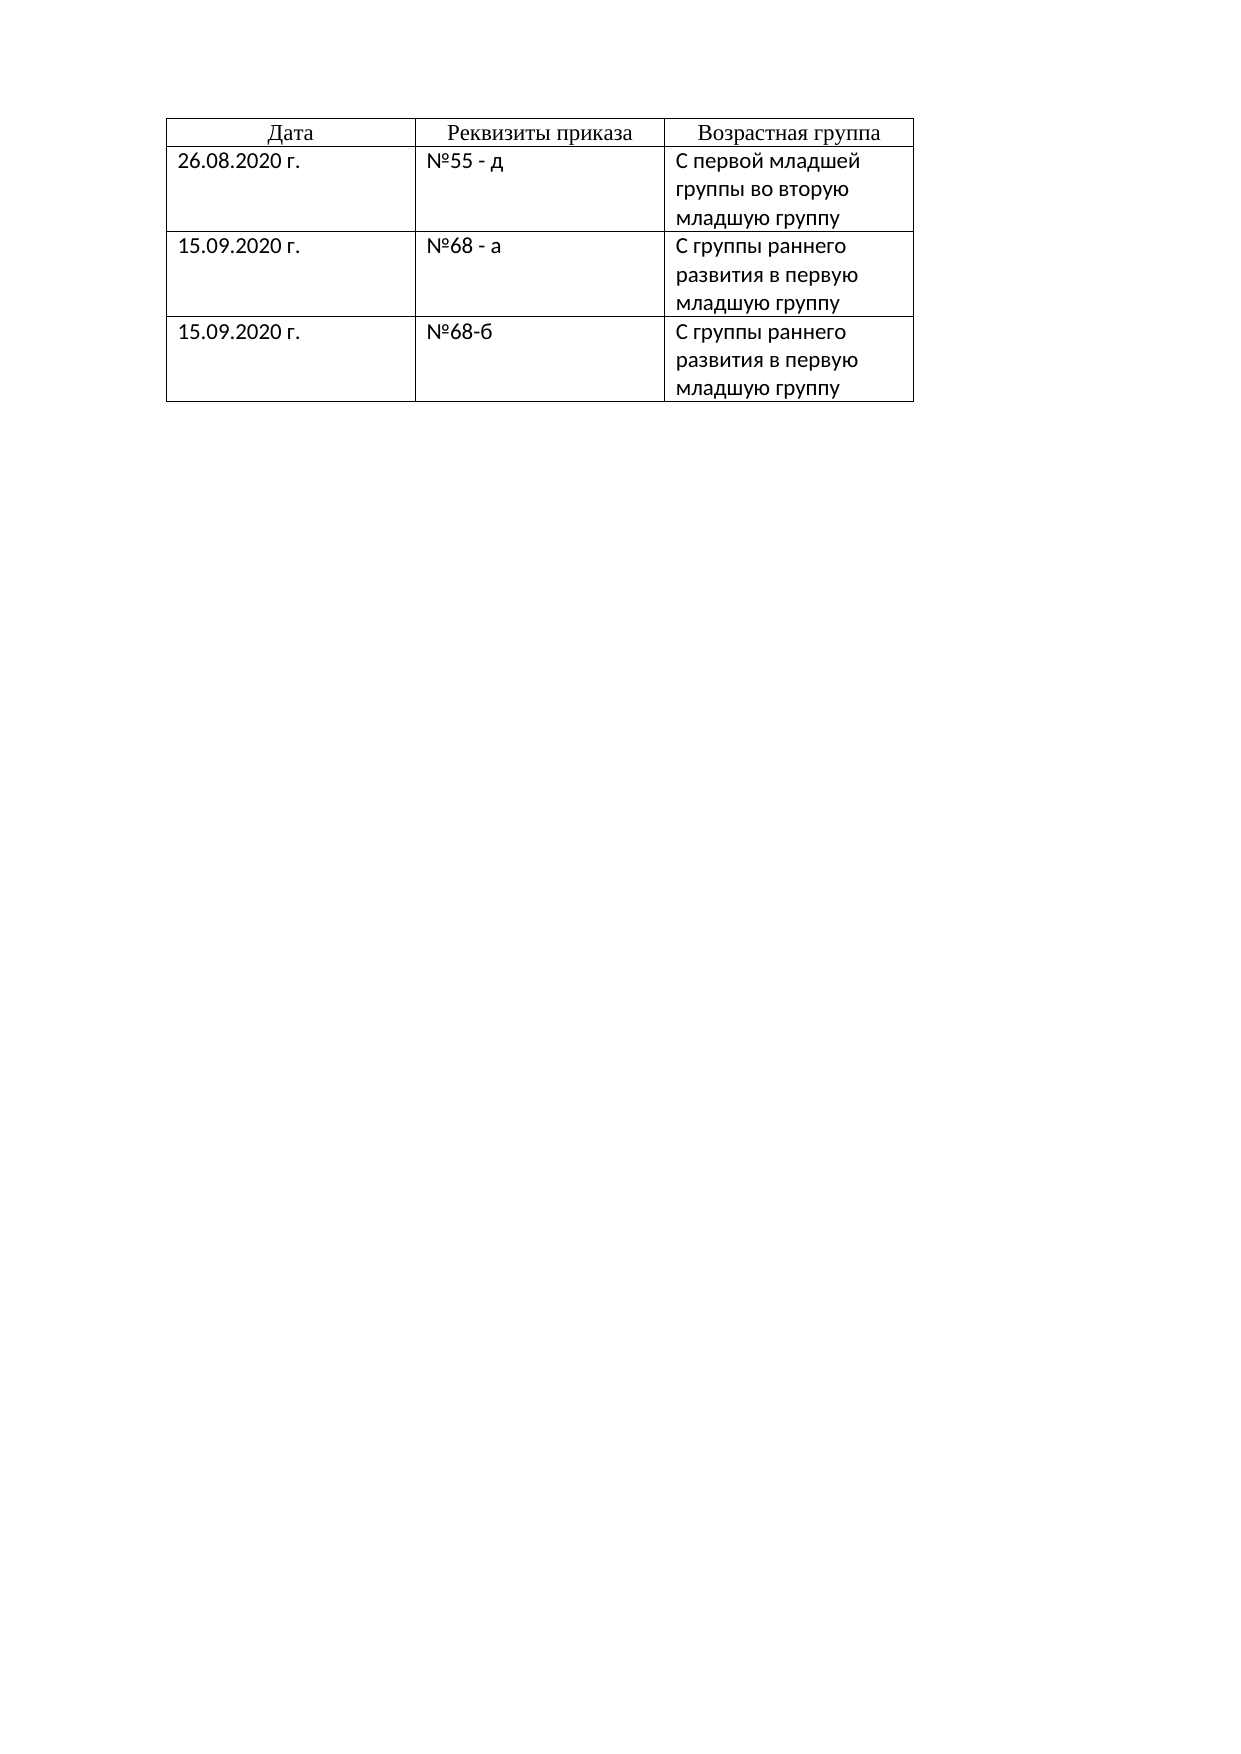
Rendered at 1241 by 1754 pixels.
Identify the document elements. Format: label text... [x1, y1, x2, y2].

table_cell 26.08.2020 г. [167, 147, 415, 231]
table_cell №55 - д [416, 147, 664, 231]
table_cell С группы раннего развития в первую младшую группу [665, 232, 913, 316]
table_cell С первой младшей группы во вторую младшую группу [665, 147, 913, 231]
table_header Возрастная группа [665, 119, 913, 146]
table_cell 15.09.2020 г. [167, 232, 415, 316]
table_header Реквизиты приказа [416, 119, 664, 146]
table_cell С группы раннего развития в первую младшую группу [665, 317, 913, 401]
table_cell №68-б [416, 317, 664, 401]
table_cell 15.09.2020 г. [167, 317, 415, 401]
table_cell №68 - а [416, 232, 664, 316]
table_header Дата [167, 119, 415, 146]
